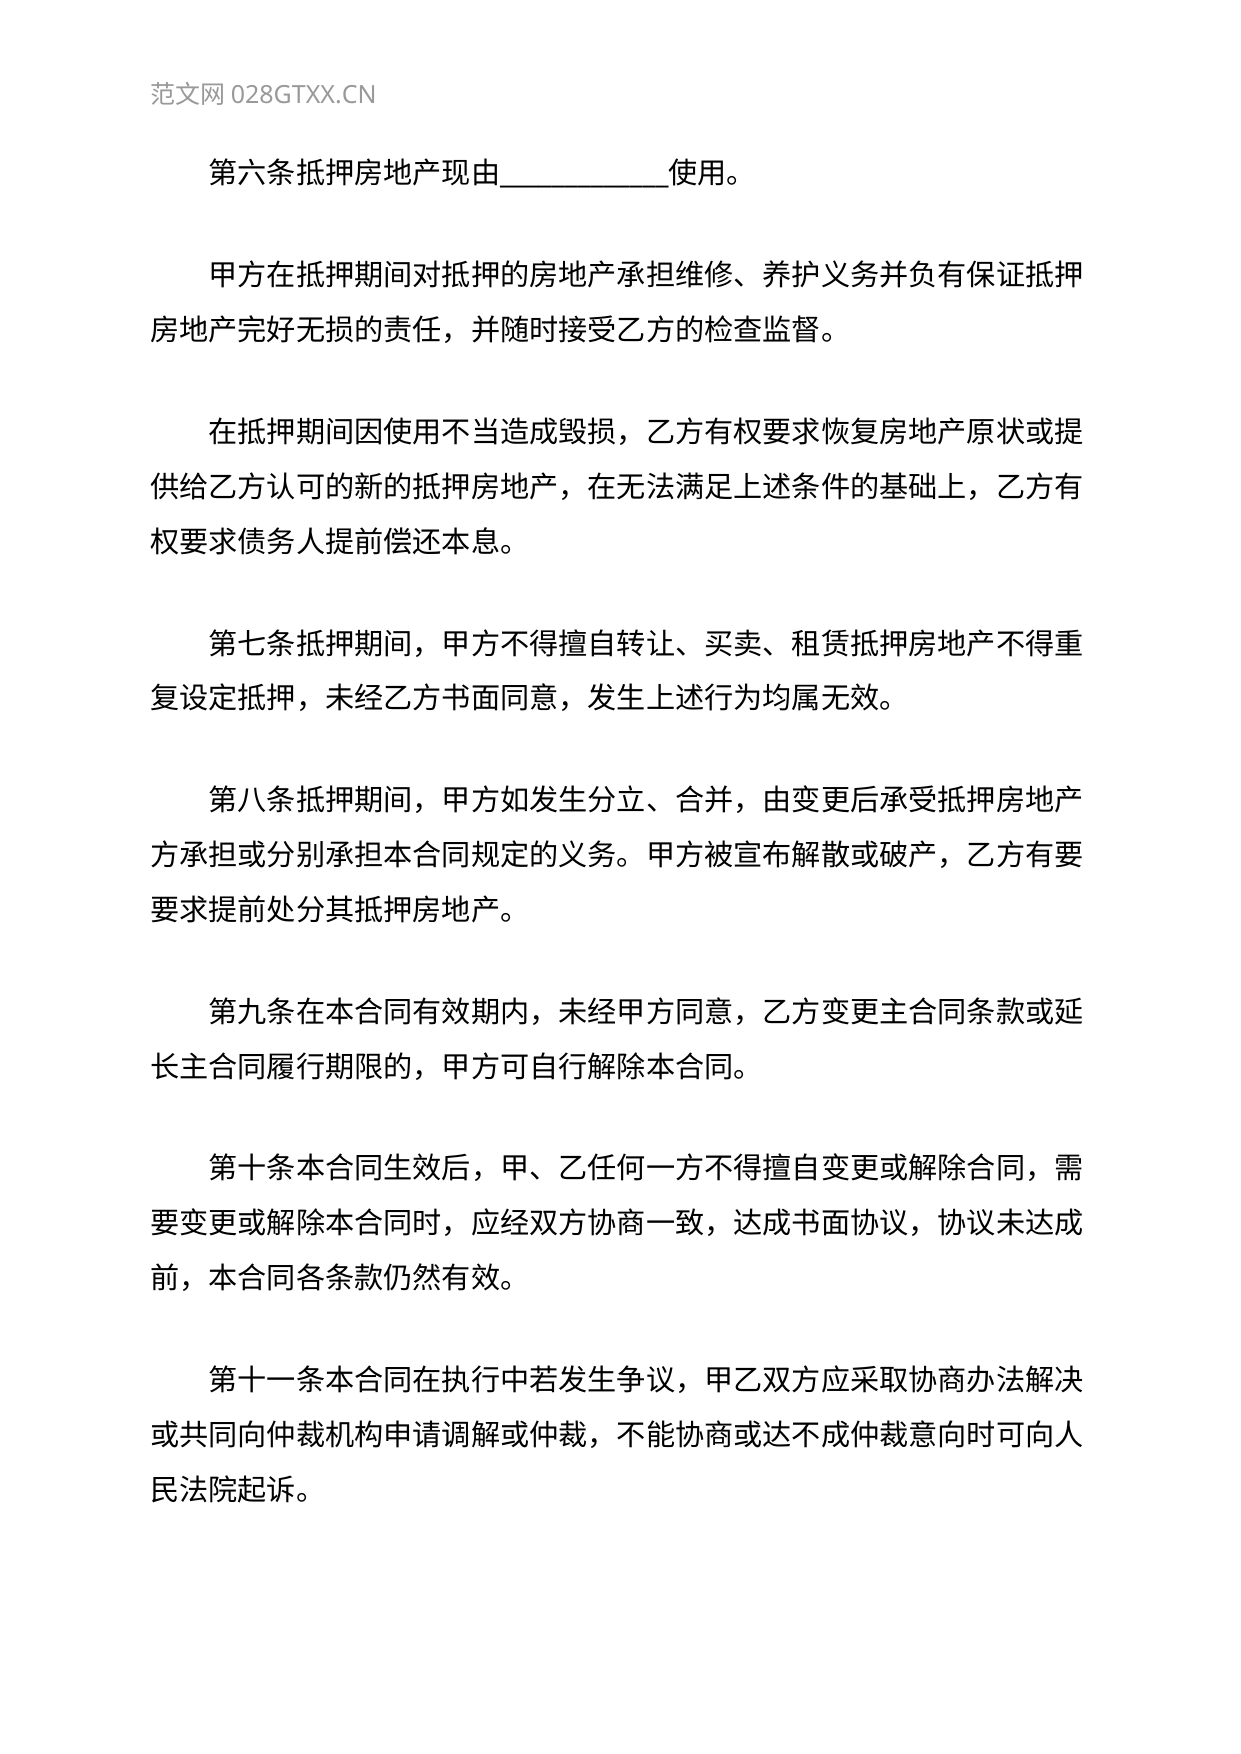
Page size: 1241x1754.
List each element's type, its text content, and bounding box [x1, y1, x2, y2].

text 甲方在抵押期间对抵押的房地产承担维修、养护义务并负有保证抵押房地产完好无损的责任，并随时接受乙方的检查监督。 [150, 252, 1090, 349]
text 第十一条本合同在执行中若发生争议，甲乙双方应采取协商办法解决或共同向仲裁机构申请调解或仲裁，不能协商或达不成仲裁意向时可向人民法院起诉。 [150, 1357, 1090, 1509]
text 在抵押期间因使用不当造成毁损，乙方有权要求恢复房地产原状或提供给乙方认可的新的抵押房地产，在无法满足上述条件的基础上，乙方有权要求债务人提前偿还本息。 [150, 409, 1090, 561]
text 第八条抵押期间，甲方如发生分立、合并，由变更后承受抵押房地产方承担或分别承担本合同规定的义务。甲方被宣布解散或破产，乙方有要要求提前处分其抵押房地产。 [150, 777, 1090, 929]
text 第九条在本合同有效期内，未经甲方同意，乙方变更主合同条款或延长主合同履行期限的，甲方可自行解除本合同。 [150, 988, 1090, 1086]
text 第六条抵押房地产现由_____________使用。 [150, 150, 1090, 192]
text 第七条抵押期间，甲方不得擅自转让、买卖、租赁抵押房地产不得重复设定抵押，未经乙方书面同意，发生上述行为均属无效。 [150, 620, 1090, 717]
text 第十条本合同生效后，甲、乙任何一方不得擅自变更或解除合同，需要变更或解除本合同时，应经双方协商一致，达成书面协议，协议未达成前，本合同各条款仍然有效。 [150, 1145, 1090, 1297]
